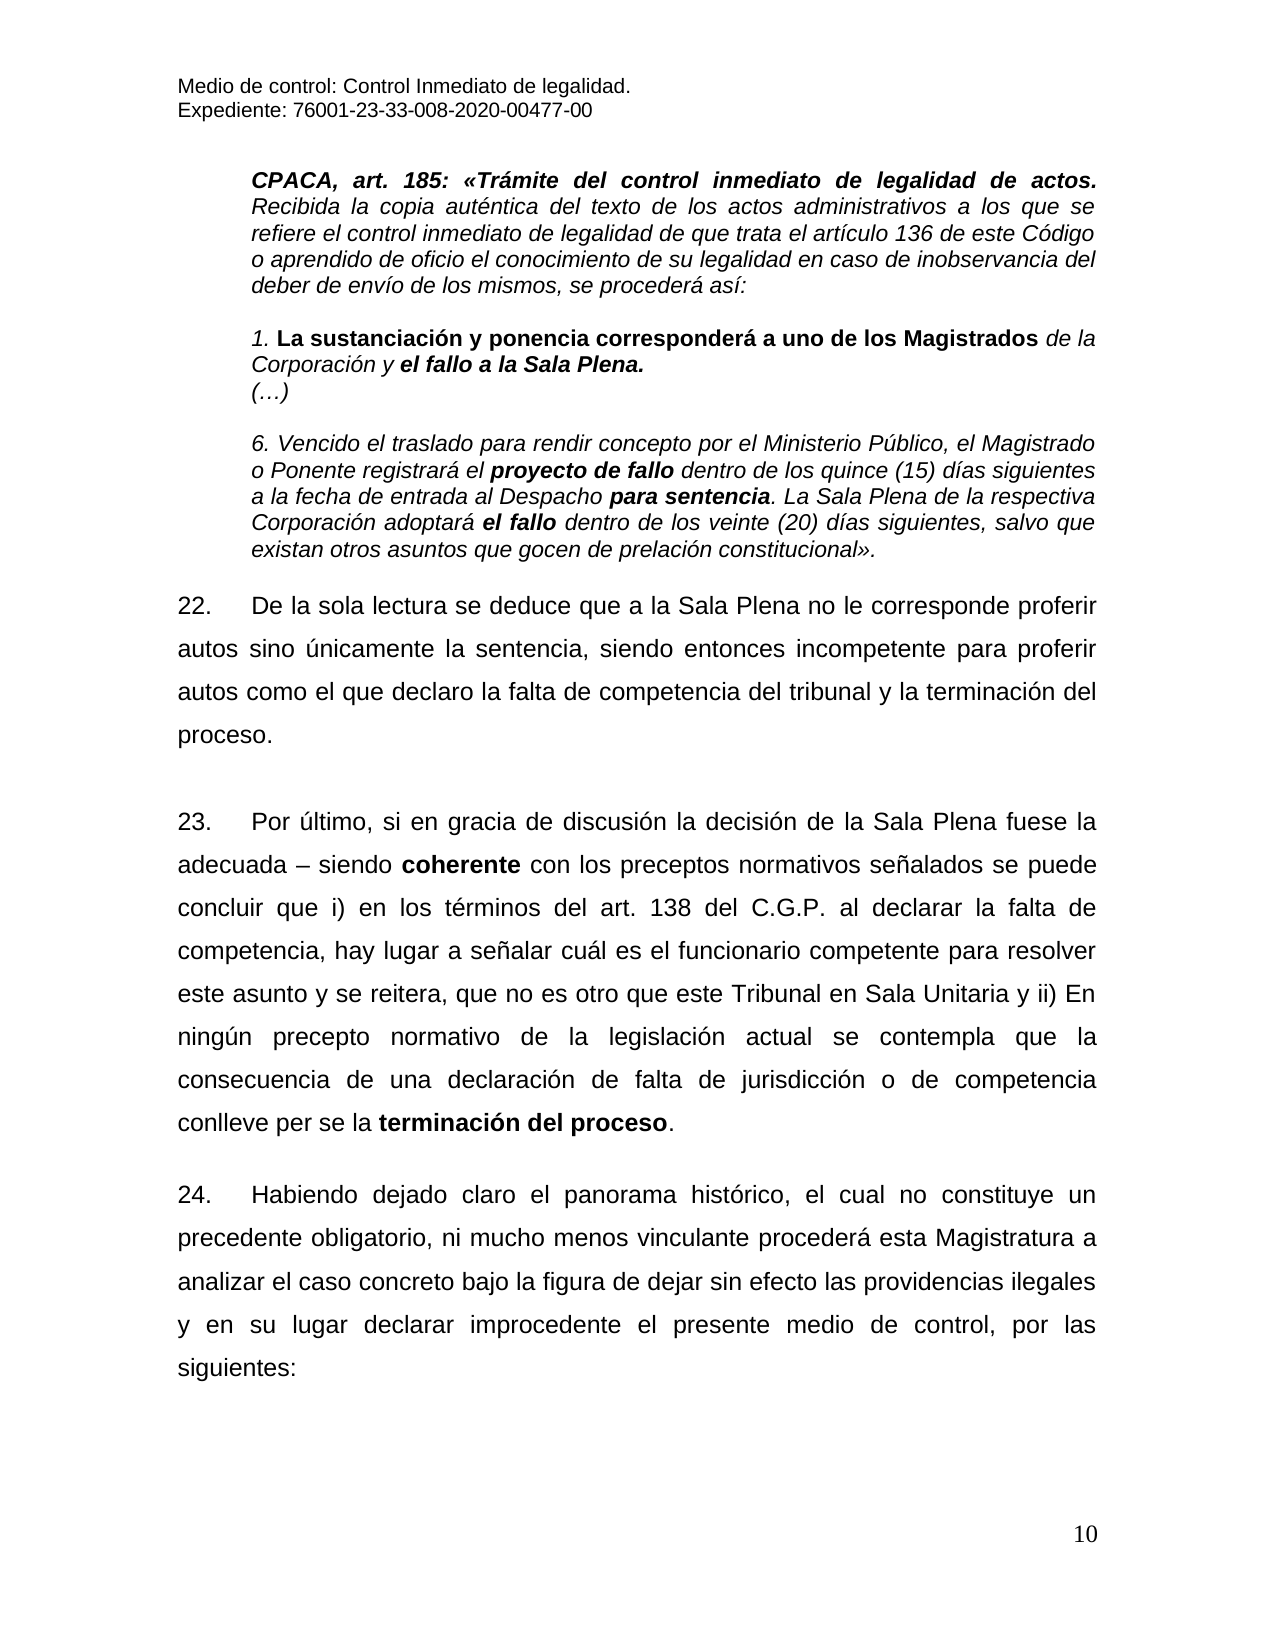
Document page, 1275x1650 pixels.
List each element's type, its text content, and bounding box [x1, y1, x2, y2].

text 1. La sustanciación y ponencia corresponderá a uno de los Magistrados de la Corporación y el fallo a la Sala Plena. [251, 325, 1098, 378]
list De la sola lectura se deduce que a la Sala Plena no le corresponde proferir autos sino únicamente la sentencia, siendo entonces incompetente para proferir autos como el que declaro la falta de competencia del tribunal y la terminación del proceso. [177, 591, 1098, 749]
text 6. Vencido el traslado para rendir concepto por el Ministerio Público, el Magistrado o Ponente registrará el proyecto de fallo dentro de los quince (15) días siguientes a la fecha de entrada al Despacho para sentencia. La Sala Plena de la respectiva Corporación adoptará el fallo dentro de los veinte (20) días siguientes, salvo que existan otros asuntos que gocen de prelación constitucional». [251, 430, 1098, 562]
text (…) [251, 378, 1098, 404]
list Habiendo dejado claro el panorama histórico, el cual no constituye un precedente obligatorio, ni mucho menos vinculante procederá esta Magistratura a analizar el caso concreto bajo la figura de dejar sin efecto las providencias ilegales y en su lugar declarar improcedente el presente medio de control, por las siguientes: [177, 1180, 1098, 1381]
list Por último, si en gracia de discusión la decisión de la Sala Plena fuese la adecuada – siendo coherente con los preceptos normativos señalados se puede concluir que i) en los términos del art. 138 del C.G.P. al declarar la falta de competencia, hay lugar a señalar cuál es el funcionario competente para resolver este asunto y se reitera, que no es otro que este Tribunal en Sala Unitaria y ii) En ningún precepto normativo de la legislación actual se contempla que la consecuencia de una declaración de falta de jurisdicción o de competencia conlleve per se la terminación del proceso. [177, 806, 1098, 1137]
text CPACA, art. 185: «Trámite del control inmediato de legalidad de actos. Recibida la copia auténtica del texto de los actos administrativos a los que se refiere el control inmediato de legalidad de que trata el artículo 136 de este Código o aprendido de oficio el conocimiento de su legalidad en caso de inobservancia del deber de envío de los mismos, se procederá así: [251, 167, 1098, 298]
